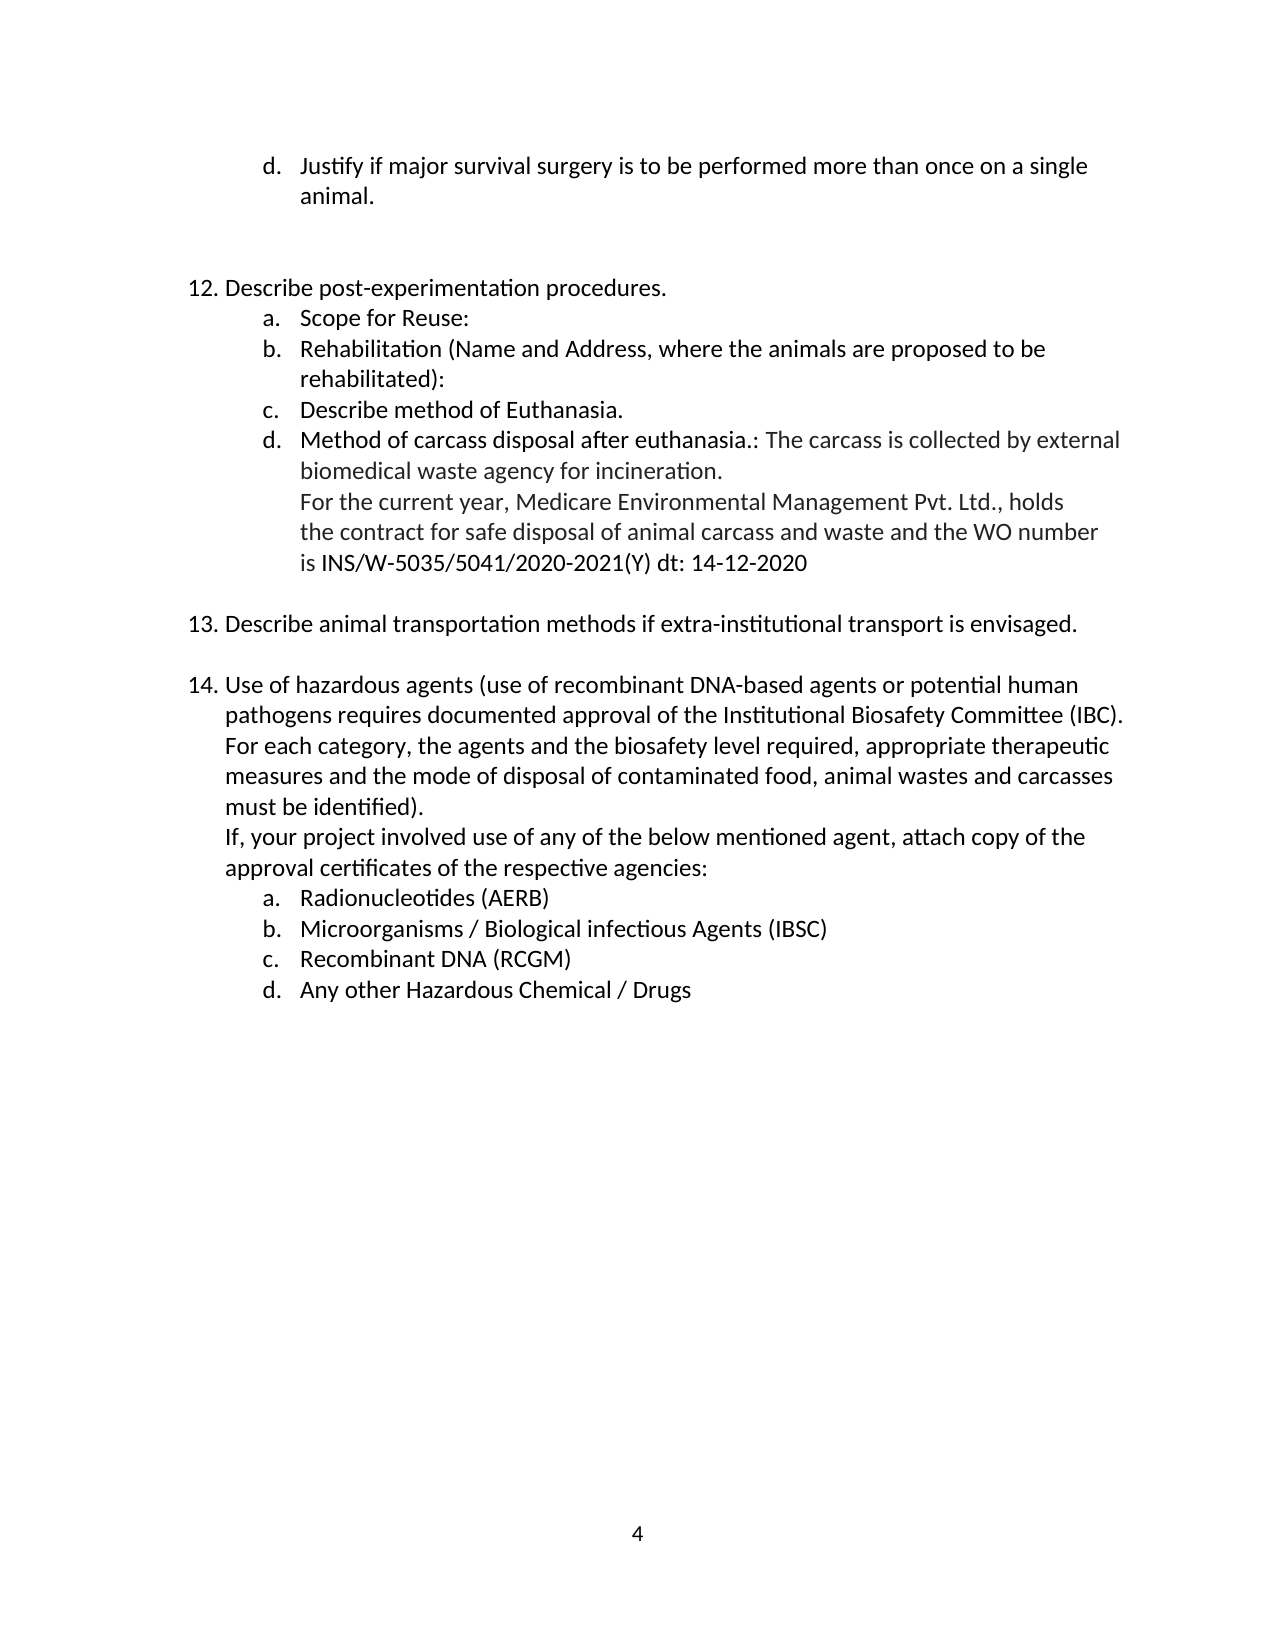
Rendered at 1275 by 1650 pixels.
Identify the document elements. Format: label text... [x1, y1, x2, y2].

list Scope for Reuse: [262, 303, 1125, 333]
list Describe method of Euthanasia. [262, 394, 1125, 425]
list Describe post-experimentation procedures. [187, 272, 1125, 303]
list Method of carcass disposal after euthanasia.: The carcass is collected by external biomedical waste agency for incineration. For the current year, Medicare Environmental Management Pvt. Ltd., holds the contract for safe disposal of animal carcass and waste and the WO number is INS/W-5035/5041/2020-2021(Y) dt: 14-12-2020 [262, 425, 1125, 577]
list Radionucleotides (AERB) [262, 882, 1125, 913]
list If, your project involved use of any of the below mentioned agent, attach copy of the approval certificates of the respective agencies: [225, 821, 1125, 882]
list Any other Hazardous Chemical / Drugs [262, 974, 1125, 1004]
list Microorganisms / Biological infectious Agents (IBSC) [262, 913, 1125, 943]
list Describe animal transportation methods if extra-institutional transport is envisaged. [187, 608, 1125, 638]
list Use of hazardous agents (use of recombinant DNA-based agents or potential human pathogens requires documented approval of the Institutional Biosafety Committee (IBC). For each category, the agents and the biosafety level required, appropriate therapeutic measures and the mode of disposal of contaminated food, animal wastes and carcasses must be identified). [187, 669, 1125, 821]
list Recombinant DNA (RCGM) [262, 943, 1125, 974]
list Rehabilitation (Name and Address, where the animals are proposed to be rehabilitated): [262, 333, 1125, 394]
list Justify if major survival surgery is to be performed more than once on a single animal. [262, 150, 1125, 211]
